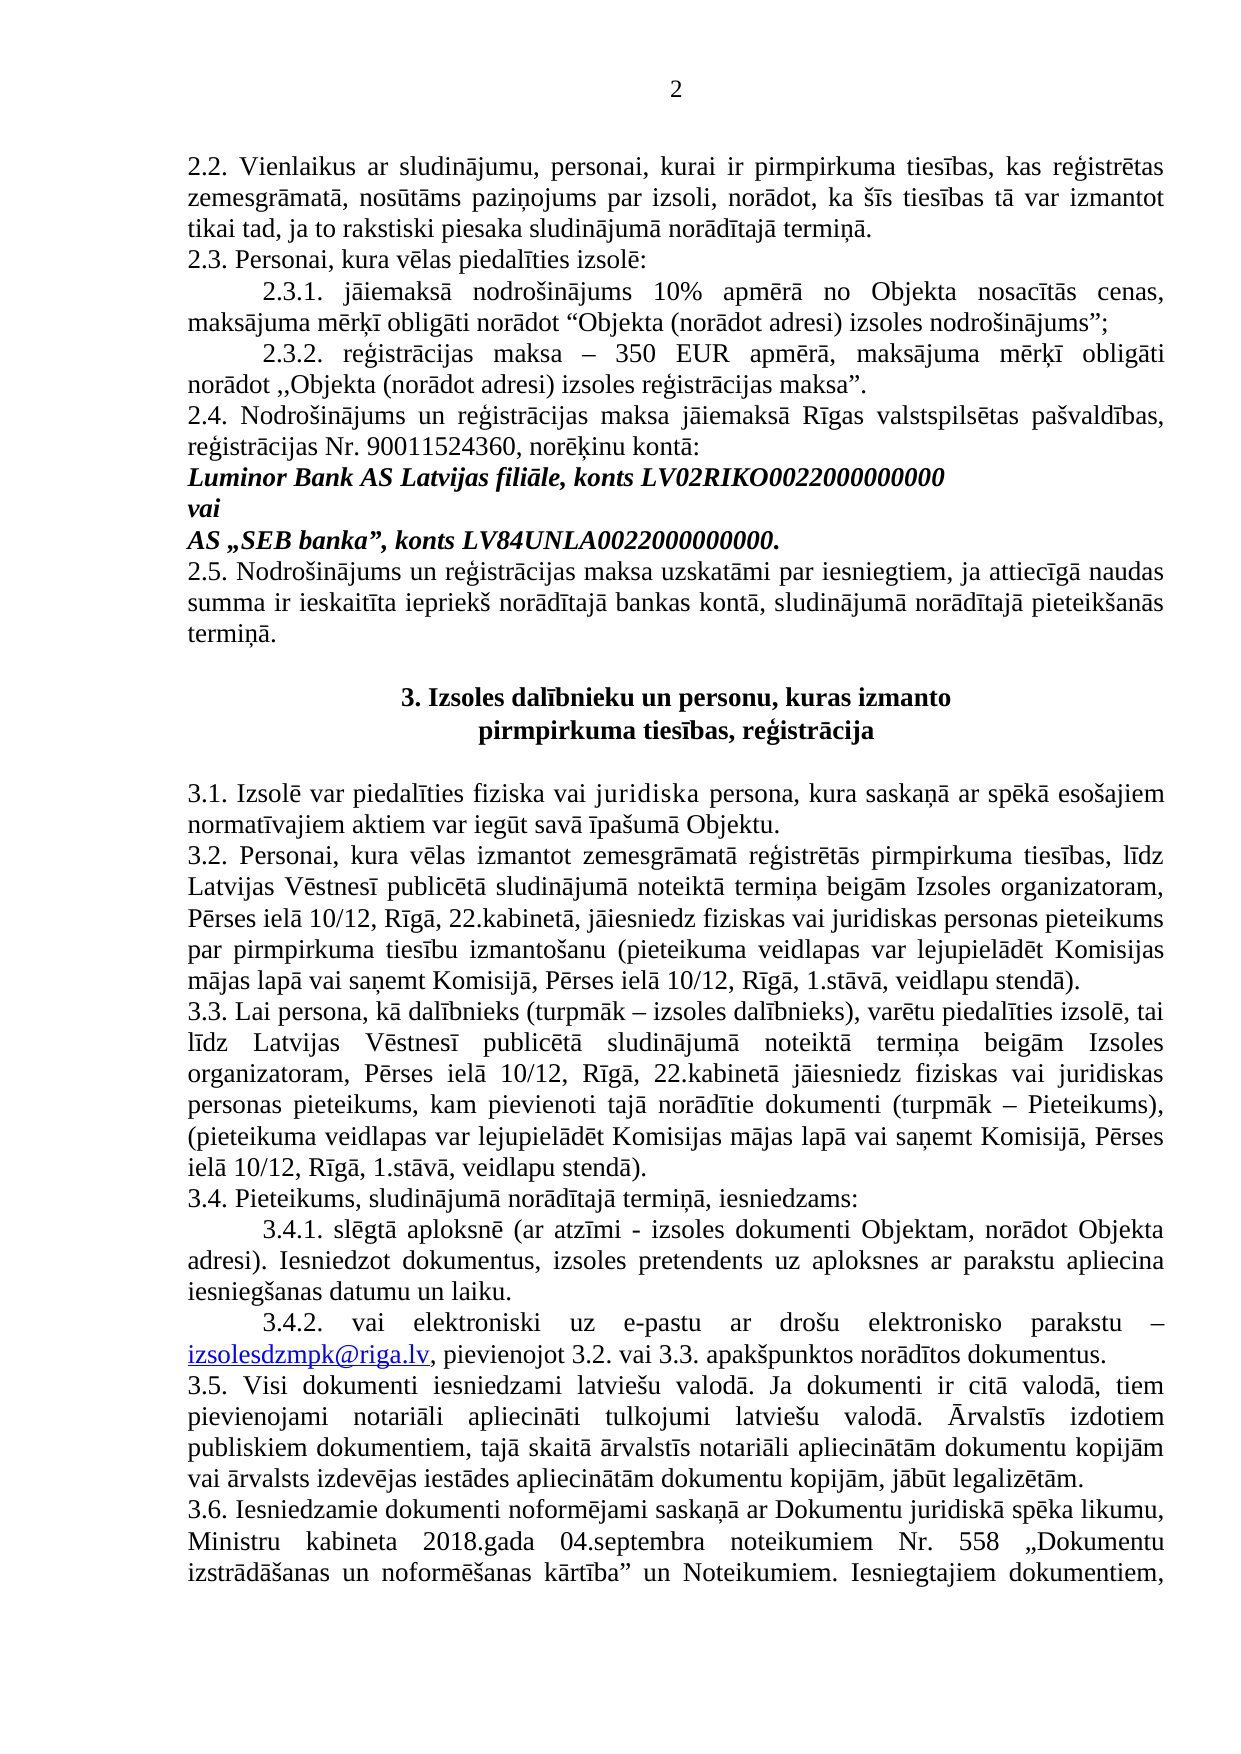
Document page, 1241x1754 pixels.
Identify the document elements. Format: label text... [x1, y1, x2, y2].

text 2.3.1. jāiemaksā nodrošinājums 10% apmērā no Objekta nosacītās cenas, maksājuma mērķī obligāti norādot “Objekta (norādot adresi) izsoles nodrošinājums”; [187, 274, 1165, 337]
text AS „SEB banka”, konts LV84UNLA0022000000000. [187, 524, 1165, 555]
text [187, 1493, 1165, 1587]
text 2.4. Nodrošinājums un reģistrācijas maksa jāiemaksā Rīgas valstspilsētas pašvaldības, reģistrācijas Nr. 90011524360, norēķinu kontā: [187, 399, 1165, 461]
text 3.4.1. slēgtā aploksnē (ar atzīmi - izsoles dokumenti Objektam, norādot Objekta adresi). Iesniedzot dokumentus, izsoles pretendents uz aploksnes ar parakstu apliecina iesniegšanas datumu un laiku. [187, 1213, 1165, 1307]
text vai [187, 493, 1165, 524]
text 2.3.2. reģistrācijas maksa – 350 EUR apmērā, maksājuma mērķī obligāti norādot ,,Objekta (norādot adresi) izsoles reģistrācijas maksa”. [187, 337, 1165, 399]
text pirmpirkuma tiesības, reģistrācija [187, 714, 1165, 745]
text 3. Izsoles dalībnieku un personu, kuras izmanto [187, 682, 1165, 713]
text 3.4. Pieteikums, sludinājumā norādītajā termiņā, iesniedzams: [187, 1182, 1165, 1213]
text 3.4.2. vai elektroniski uz e-pastu ar drošu elektronisko parakstu – izsolesdzmpk@riga.lv, pievienojot 3.2. vai 3.3. apakšpunktos norādītos dokumentus. [187, 1307, 1165, 1369]
text 3.3. Lai persona, kā dalībnieks (turpmāk – izsoles dalībnieks), varētu piedalīties izsolē, tai līdz Latvijas Vēstnesī publicētā sludinājumā noteiktā termiņa beigām Izsoles organizatoram, Pērses ielā 10/12, Rīgā, 22.kabinetā jāiesniedz fiziskas vai juridiskas personas pieteikums, kam pievienoti tajā norādītie dokumenti (turpmāk – Pieteikums), (pieteikuma veidlapas var lejupielādēt Komisijas mājas lapā vai saņemt Komisijā, Pērses ielā 10/12, Rīgā, 1.stāvā, veidlapu stendā). [187, 995, 1165, 1182]
text 2.2. Vienlaikus ar sludinājumu, personai, kurai ir pirmpirkuma tiesības, kas reģistrētas zemesgrāmatā, nosūtāms paziņojums par izsoli, norādot, ka šīs tiesības tā var izmantot tikai tad, ja to rakstiski piesaka sludinājumā norādītajā termiņā. [187, 150, 1165, 243]
text 3.5. Visi dokumenti iesniedzami latviešu valodā. Ja dokumenti ir citā valodā, tiem pievienojami notariāli apliecināti tulkojumi latviešu valodā. Ārvalstīs izdotiem publiskiem dokumentiem, tajā skaitā ārvalstīs notariāli apliecinātām dokumentu kopijām vai ārvalsts izdevējas iestādes apliecinātām dokumentu kopijām, jābūt legalizētām. [187, 1369, 1165, 1493]
text Luminor Bank AS Latvijas filiāle, konts LV02RIKO0022000000000 [187, 461, 1165, 493]
text 3.2. Personai, kura vēlas izmantot zemesgrāmatā reģistrētās pirmpirkuma tiesības, līdz Latvijas Vēstnesī publicētā sludinājumā noteiktā termiņa beigām Izsoles organizatoram, Pērses ielā 10/12, Rīgā, 22.kabinetā, jāiesniedz fiziskas vai juridiskas personas pieteikums par pirmpirkuma tiesību izmantošanu (pieteikuma veidlapas var lejupielādēt Komisijas mājas lapā vai saņemt Komisijā, Pērses ielā 10/12, Rīgā, 1.stāvā, veidlapu stendā). [187, 839, 1165, 995]
text 3.1. Izsolē var piedalīties fiziska vai juridiska persona, kura saskaņā ar spēkā esošajiem normatīvajiem aktiem var iegūt savā īpašumā Objektu. [187, 777, 1165, 839]
text 2.5. Nodrošinājums un reģistrācijas maksa uzskatāmi par iesniegtiem, ja attiecīgā naudas summa ir ieskaitīta iepriekš norādītajā bankas kontā, sludinājumā norādītajā pieteikšanās termiņā. [187, 555, 1165, 648]
text 2.3. Personai, kura vēlas piedalīties izsolē: [187, 243, 1165, 274]
